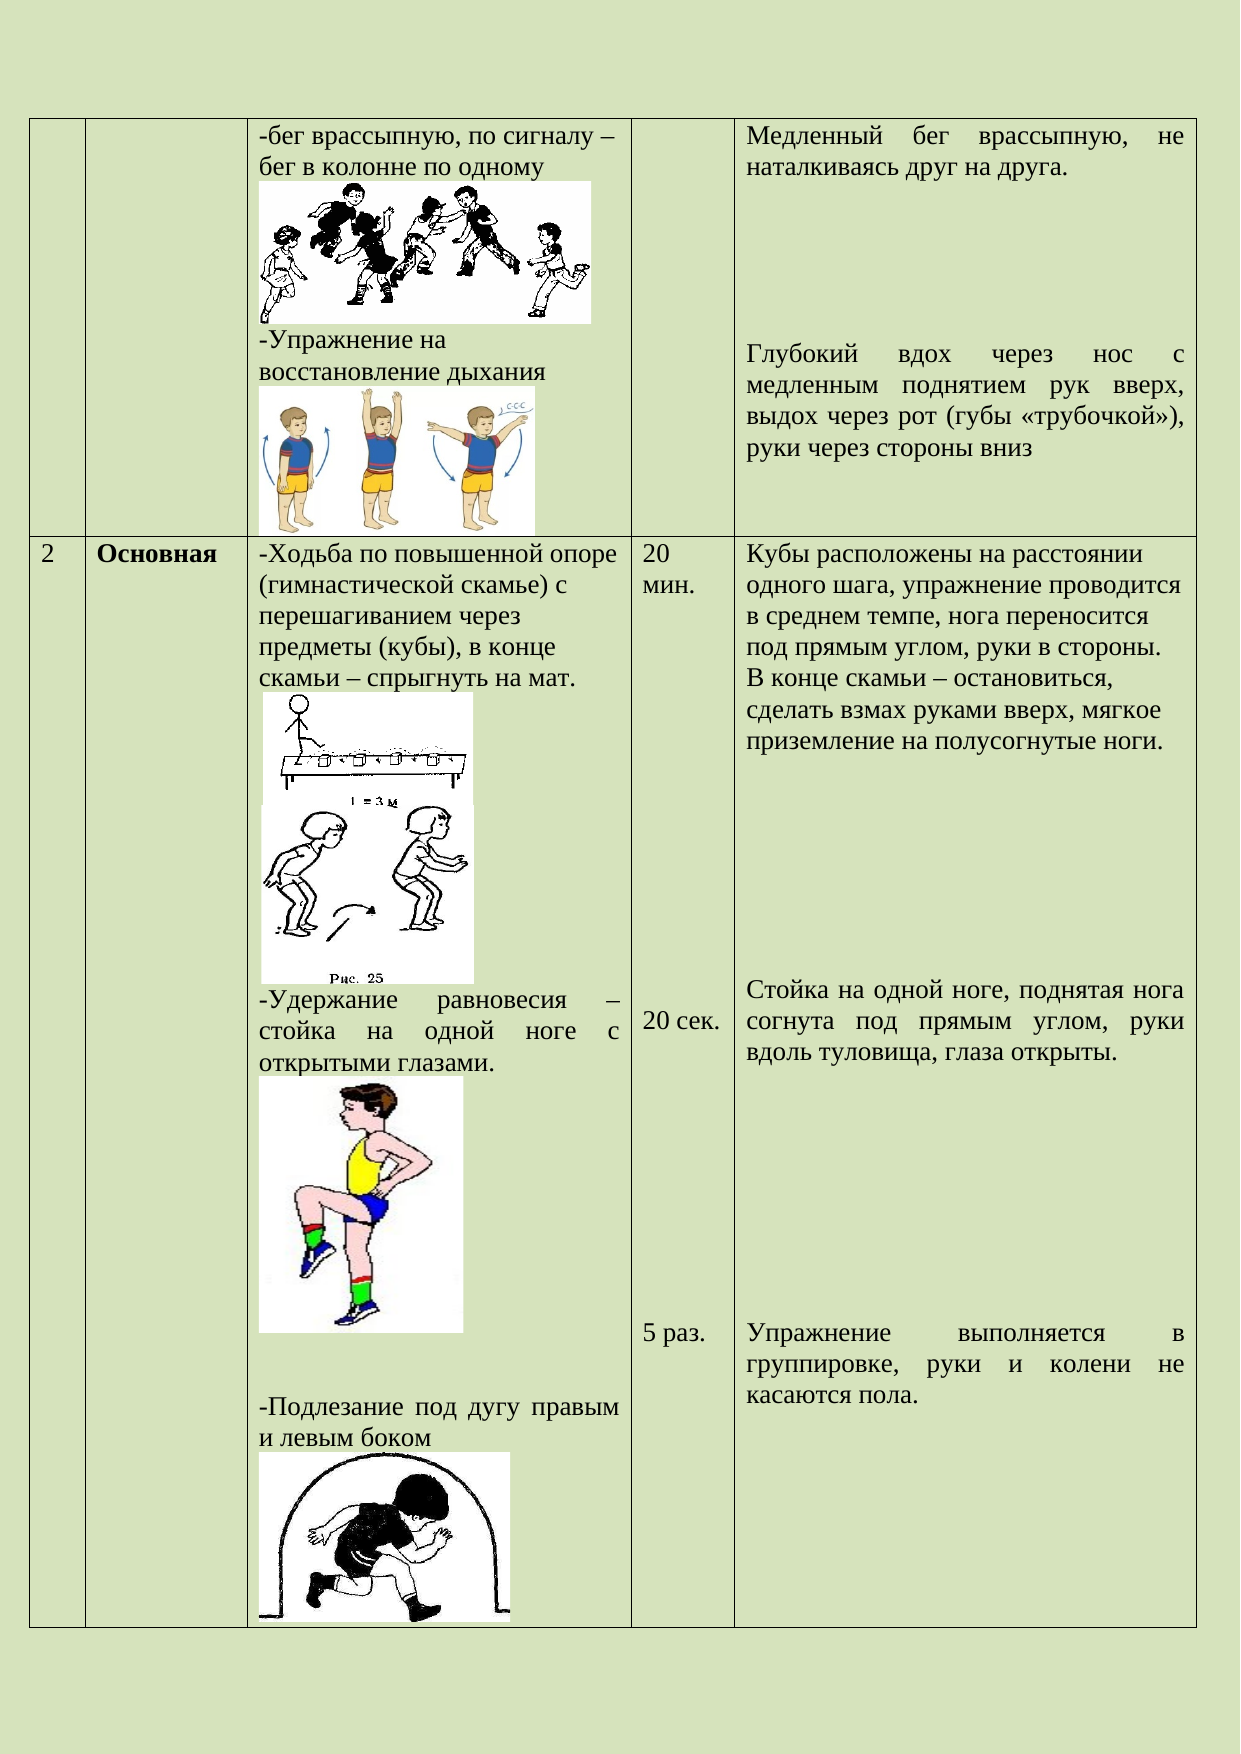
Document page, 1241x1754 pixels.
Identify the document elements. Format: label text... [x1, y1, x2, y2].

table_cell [86, 119, 247, 536]
table_cell Основная [86, 537, 247, 1627]
picture [261, 692, 474, 984]
table_cell 1 [30, 119, 85, 536]
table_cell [248, 119, 631, 536]
table_cell 2 [30, 537, 85, 1627]
picture [258, 1076, 464, 1333]
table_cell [248, 537, 631, 1627]
picture [258, 1452, 511, 1622]
picture [258, 386, 535, 536]
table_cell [632, 119, 734, 536]
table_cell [735, 119, 1196, 536]
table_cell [632, 537, 734, 1627]
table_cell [735, 537, 1196, 1627]
picture [258, 181, 592, 324]
